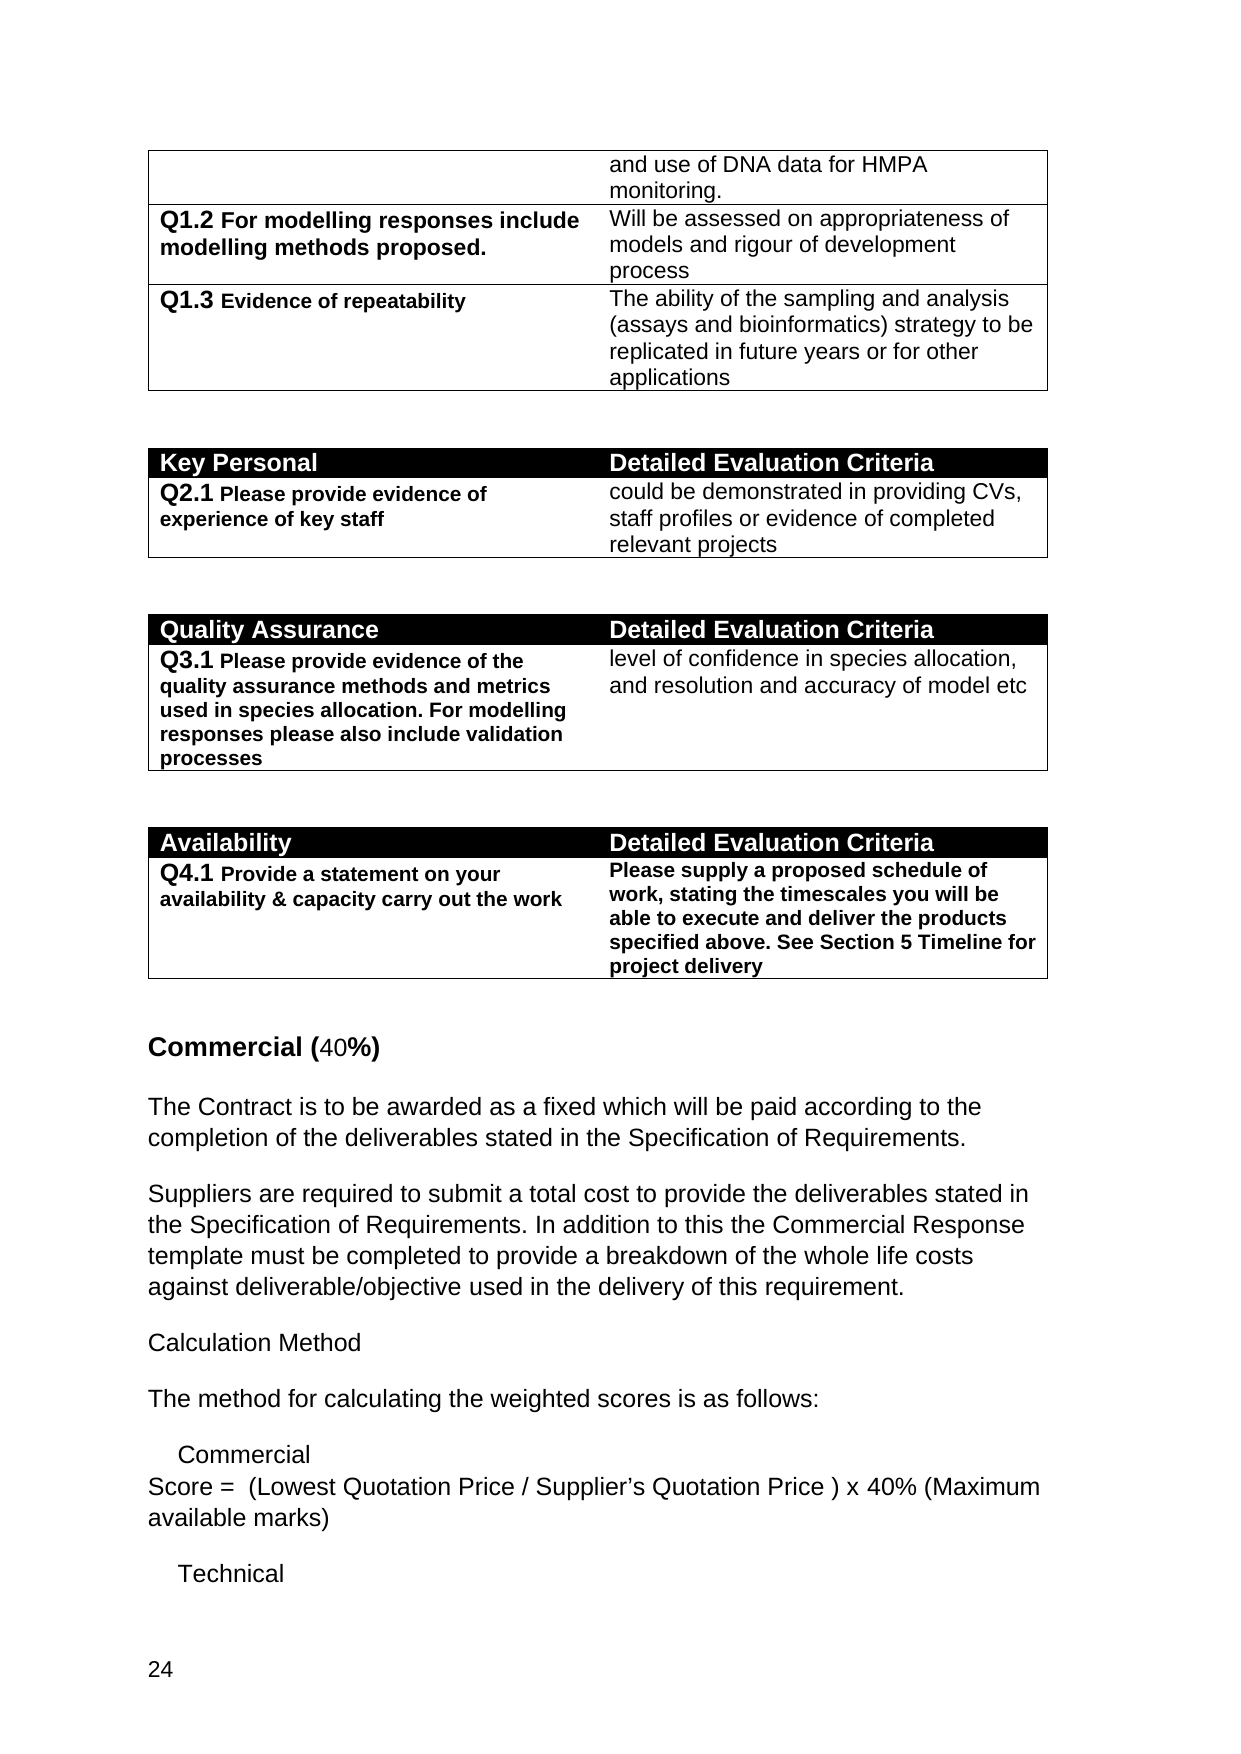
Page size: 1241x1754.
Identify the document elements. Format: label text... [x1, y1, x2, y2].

table_header Detailed Evaluation Criteria [598, 615, 1047, 644]
text Technical [177, 1559, 1048, 1587]
text Commercial [177, 1441, 1048, 1469]
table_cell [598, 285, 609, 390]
table_cell Q3.1 Please provide evidence of the quality assurance methods and metrics used in species allocation. For modelling responses please also include validation processes [149, 645, 598, 770]
table_header Quality Assurance [149, 615, 598, 644]
table_header Detailed Evaluation Criteria [598, 828, 1047, 857]
table_cell Q1.2 For modelling responses include modelling methods proposed. [149, 205, 598, 284]
text The Contract is to be awarded as a fixed which will be paid according to the completion of the deliverables stated in the Specification of Requirements. [148, 1092, 1048, 1152]
table_cell Please supply a proposed schedule of work, stating the timescales you will be able to execute and deliver the products specified above. See Section 5 Timeline for project delivery [598, 858, 1047, 977]
table_cell Q1.3 Evidence of repeatability [149, 285, 598, 390]
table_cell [149, 151, 598, 204]
table_cell Will be assessed on appropriateness of models and rigour of development process [598, 205, 1047, 284]
text Score = (Lowest Quotation Price / Supplier’s Quotation Price ) x 40% (Maximum available marks) [148, 1472, 1048, 1531]
table_cell The ability of the sampling and analysis (assays and bioinformatics) strategy to be replicated in future years or for other applications [737, 285, 1047, 390]
table_cell level of confidence in species allocation, and resolution and accuracy of model etc [598, 645, 1047, 770]
table_header Detailed Evaluation Criteria [598, 449, 1047, 477]
table_cell could be demonstrated in providing CVs, staff profiles or evidence of completed relevant projects [598, 478, 1047, 557]
text The method for calculating the weighted scores is as follows: [148, 1384, 1048, 1413]
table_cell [598, 151, 1047, 204]
table_header Availability [149, 828, 598, 857]
table_cell Q4.1 Provide a statement on your availability & capacity carry out the work [149, 858, 598, 977]
text Calculation Method [148, 1328, 1048, 1357]
text Commercial (40%) [148, 1031, 1048, 1062]
table_cell Q2.1 Please provide evidence of experience of key staff [149, 478, 598, 557]
text Suppliers are required to submit a total cost to provide the deliverables stated in the Specification of Requirements. In addition to this the Commercial Response template must be completed to provide a breakdown of the whole life costs against deliverable/objective used in the delivery of this requirement. [148, 1179, 1048, 1301]
table_header Key Personal [149, 449, 598, 477]
